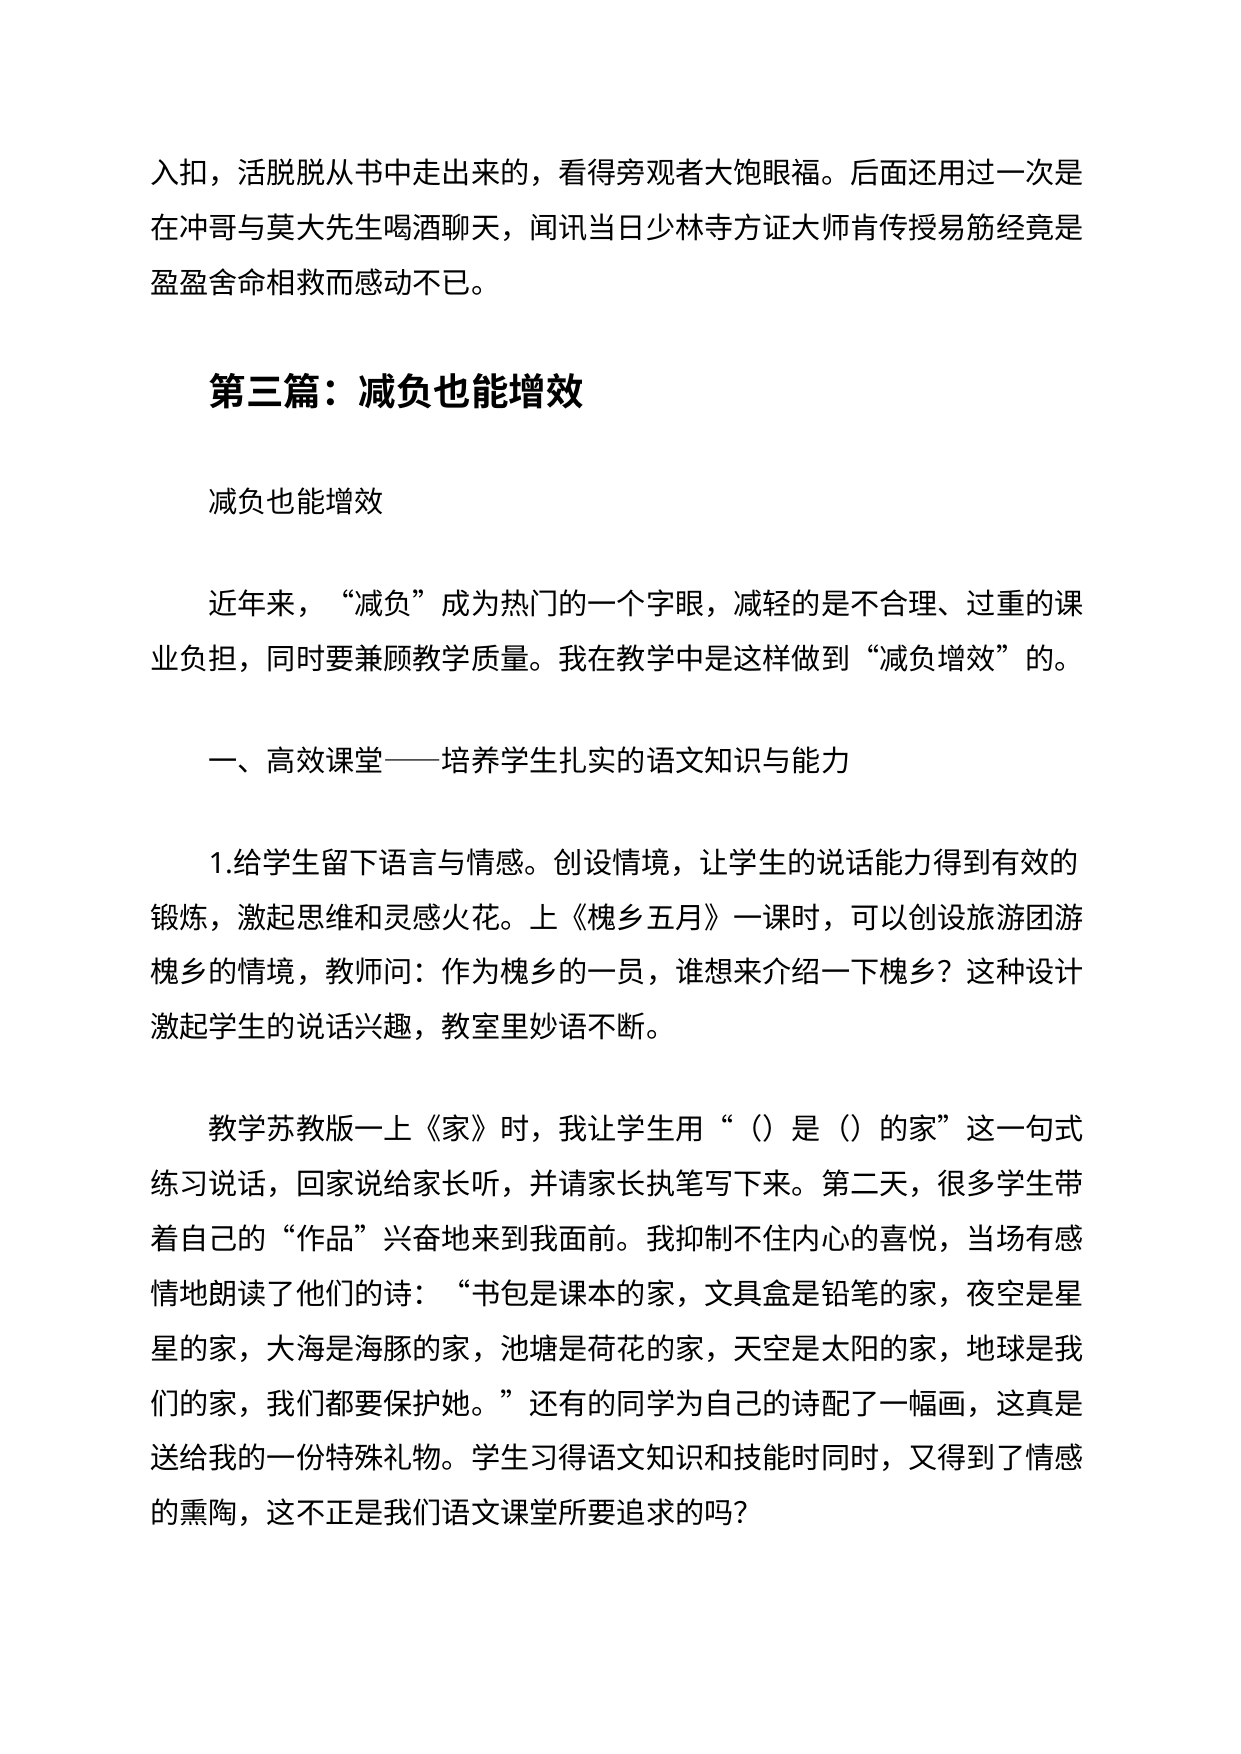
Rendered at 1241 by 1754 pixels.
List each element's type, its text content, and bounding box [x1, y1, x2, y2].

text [150, 150, 1090, 302]
text 一、高效课堂――培养学生扎实的语文知识与能力 [150, 737, 1090, 780]
text 教学苏教版一上《家》时，我让学生用“（）是（）的家”这一句式练习说话，回家说给家长听，并请家长执笔写下来。第二天，很多学生带着自己的“作品”兴奋地来到我面前。我抑制不住内心的喜悦，当场有感情地朗读了他们的诗：“书包是课本的家，文具盒是铅笔的家，夜空是星星的家，大海是海豚的家，池塘是荷花的家，天空是太阳的家，地球是我们的家，我们都要保护她。”还有的同学为自己的诗配了一幅画，这真是送给我的一份特殊礼物。学生习得语文知识和技能时同时，又得到了情感的熏陶，这不正是我们语文课堂所要追求的吗？ [150, 1106, 1090, 1532]
text 减负也能增效 [150, 479, 1090, 521]
text 1.给学生留下语言与情感。创设情境，让学生的说话能力得到有效的锻炼，激起思维和灵感火花。上《槐乡五月》一课时，可以创设旅游团游槐乡的情境，教师问：作为槐乡的一员，谁想来介绍一下槐乡？这种设计激起学生的说话兴趣，教室里妙语不断。 [150, 839, 1090, 1046]
text 近年来，“减负”成为热门的一个字眼，减轻的是不合理、过重的课业负担，同时要兼顾教学质量。我在教学中是这样做到“减负增效”的。 [150, 581, 1090, 678]
text 第三篇：减负也能增效 [150, 362, 1090, 416]
